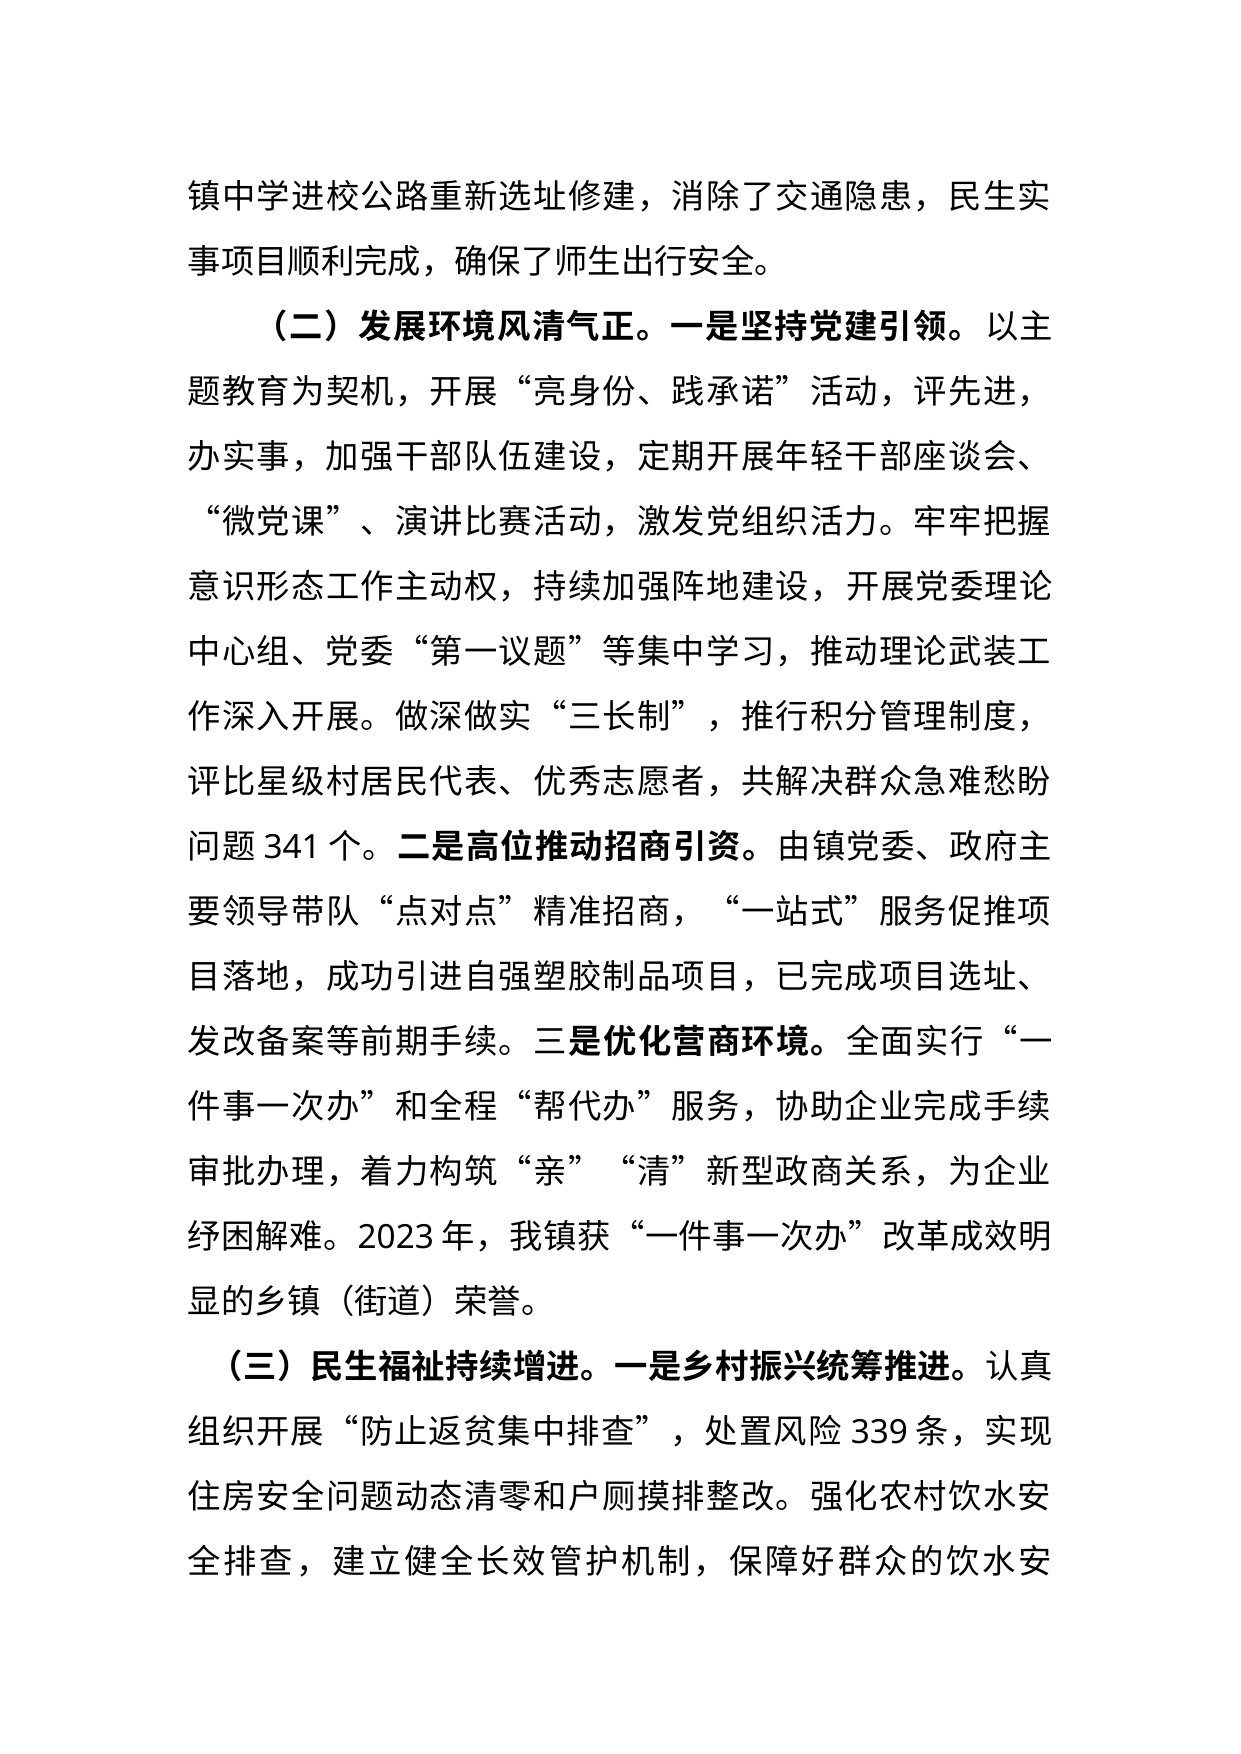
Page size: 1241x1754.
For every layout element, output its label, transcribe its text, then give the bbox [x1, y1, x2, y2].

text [187, 1332, 1053, 1592]
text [187, 162, 1053, 292]
text （二）发展环境风清气正。一是坚持党建引领。以主题教育为契机，开展“亮身份、践承诺”活动，评先进，办实事，加强干部队伍建设，定期开展年轻干部座谈会、“微党课”、演讲比赛活动，激发党组织活力。牢牢把握意识形态工作主动权，持续加强阵地建设，开展党委理论中心组、党委“第一议题”等集中学习，推动理论武装工作深入开展。做深做实“三长制”，推行积分管理制度，评比星级村居民代表、优秀志愿者，共解决群众急难愁盼问题341个。二是高位推动招商引资。由镇党委、政府主要领导带队“点对点”精准招商，“一站式”服务促推项目落地，成功引进自强塑胶制品项目，已完成项目选址、发改备案等前期手续。三是优化营商环境。全面实行“一件事一次办”和全程“帮代办”服务，协助企业完成手续审批办理，着力构筑“亲”“清”新型政商关系，为企业纾困解难。2023年，我镇获“一件事一次办”改革成效明显的乡镇（街道）荣誉。 [187, 292, 1053, 1332]
